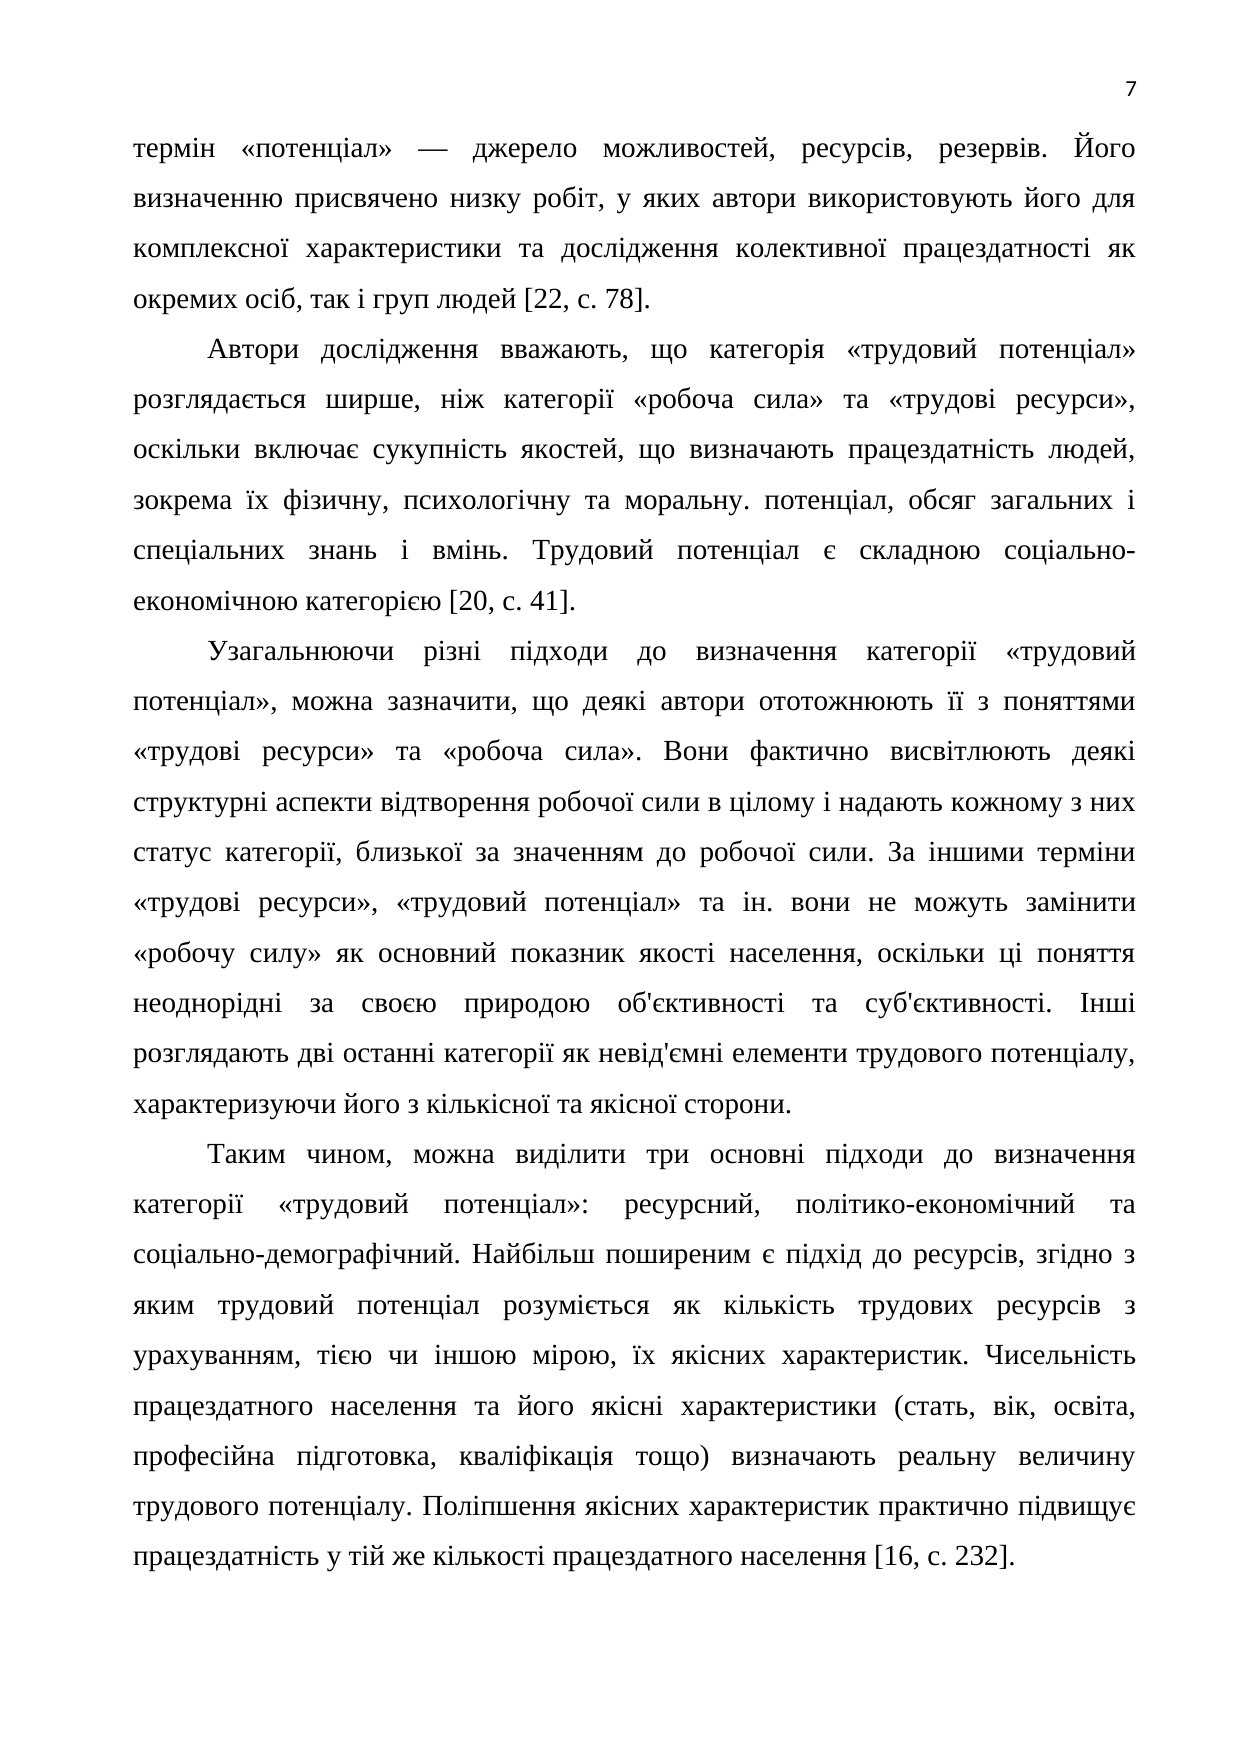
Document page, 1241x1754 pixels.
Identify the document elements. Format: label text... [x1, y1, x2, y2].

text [133, 130, 1137, 314]
text Узагальнюючи різні підходи до визначення категорії «трудовий потенціал», можна зазначити, що деякі автори ототожнюють її з поняттями «трудові ресурси» та «робоча сила». Вони фактично висвітлюють деякі структурні аспекти відтворення робочої сили в цілому і надають кожному з них статус категорії, близької за значенням до робочої сили. За іншими терміни «трудові ресурси», «трудовий потенціал» та ін. вони не можуть замінити «робочу силу» як основний показник якості населення, оскільки ці поняття неоднорідні за своєю природою об'єктивності та суб'єктивності. Інші розглядають дві останні категорії як невід'ємні елементи трудового потенціалу, характеризуючи його з кількісної та якісної сторони. [133, 633, 1137, 1119]
text Таким чином, можна виділити три основні підходи до визначення категорії «трудовий потенціал»: ресурсний, політико-економічний та соціально-демографічний. Найбільш поширеним є підхід до ресурсів, згідно з яким трудовий потенціал розуміється як кількість трудових ресурсів з урахуванням, тією чи іншою мірою, їх якісних характеристик. Чисельність працездатного населення та його якісні характеристики (стать, вік, освіта, професійна підготовка, кваліфікація тощо) визначають реальну величину трудового потенціалу. Поліпшення якісних характеристик практично підвищує працездатність у тій же кількості працездатного населення [16, с. 232]. [133, 1136, 1137, 1572]
text Автори дослідження вважають, що категорія «трудовий потенціал» розглядається ширше, ніж категорії «робоча сила» та «трудові ресурси», оскільки включає сукупність якостей, що визначають працездатність людей, зокрема їх фізичну, психологічну та моральну. потенціал, обсяг загальних і спеціальних знань і вмінь. Трудовий потенціал є складною соціально-економічною категорією [20, с. 41]. [133, 331, 1137, 616]
